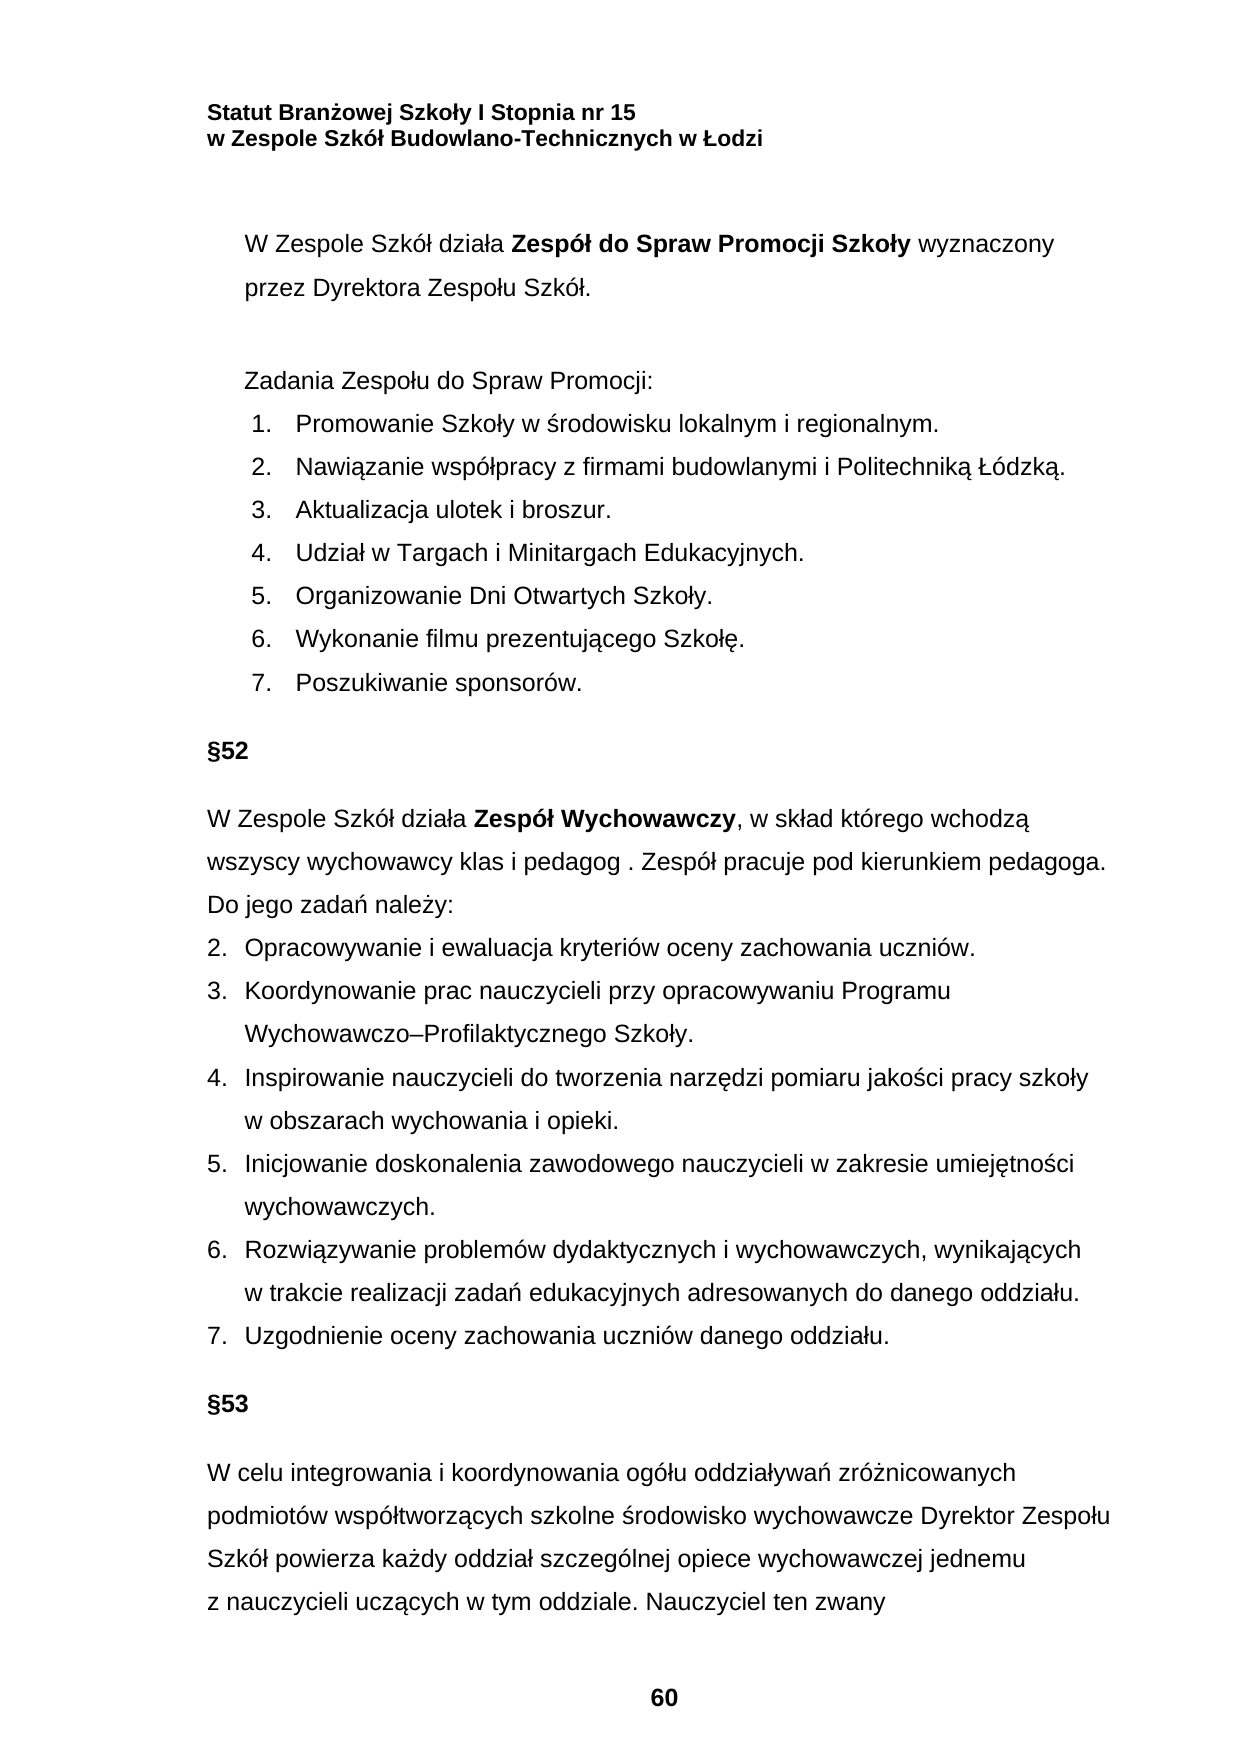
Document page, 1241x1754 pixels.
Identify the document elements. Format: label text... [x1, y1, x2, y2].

list Opracowywanie i ewaluacja kryteriów oceny zachowania uczniów. [207, 933, 1122, 962]
list Inspirowanie nauczycieli do tworzenia narzędzi pomiaru jakości pracy szkoły w obszarach wychowania i opieki. [207, 1062, 1122, 1134]
list Organizowanie Dni Otwartych Szkoły. [251, 581, 1122, 610]
list Poszukiwanie sponsorów. [251, 667, 1122, 696]
list Wykonanie filmu prezentującego Szkołę. [251, 624, 1122, 653]
text Zadania Zespołu do Spraw Promocji: [244, 366, 1122, 394]
list Aktualizacja ulotek i broszur. [251, 495, 1122, 524]
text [207, 1457, 1122, 1616]
text W Zespole Szkół działa Zespół do Spraw Promocji Szkoły wyznaczony przez Dyrektora Zespołu Szkół. [244, 229, 1122, 301]
list Uzgodnienie oceny zachowania uczniów danego oddziału. [207, 1321, 1122, 1350]
list Rozwiązywanie problemów dydaktycznych i wychowawczych, wynikających w trakcie realizacji zadań edukacyjnych adresowanych do danego oddziału. [207, 1235, 1122, 1307]
text W Zespole Szkół działa Zespół Wychowawczy, w skład którego wchodzą wszyscy wychowawcy klas i pedagog . Zespół pracuje pod kierunkiem pedagoga. Do jego zadań należy: [207, 804, 1122, 919]
list Inicjowanie doskonalenia zawodowego nauczycieli w zakresie umiejętności wychowawczych. [207, 1149, 1122, 1221]
text §53 [207, 1389, 1122, 1418]
list Koordynowanie prac nauczycieli przy opracowywaniu Programu Wychowawczo–Profilaktycznego Szkoły. [207, 976, 1122, 1048]
list Nawiązanie współpracy z firmami budowlanymi i Politechniką Łódzką. [251, 452, 1122, 481]
list Promowanie Szkoły w środowisku lokalnym i regionalnym. [251, 409, 1122, 437]
list Udział w Targach i Minitargach Edukacyjnych. [251, 538, 1122, 567]
text §52 [207, 736, 1122, 764]
